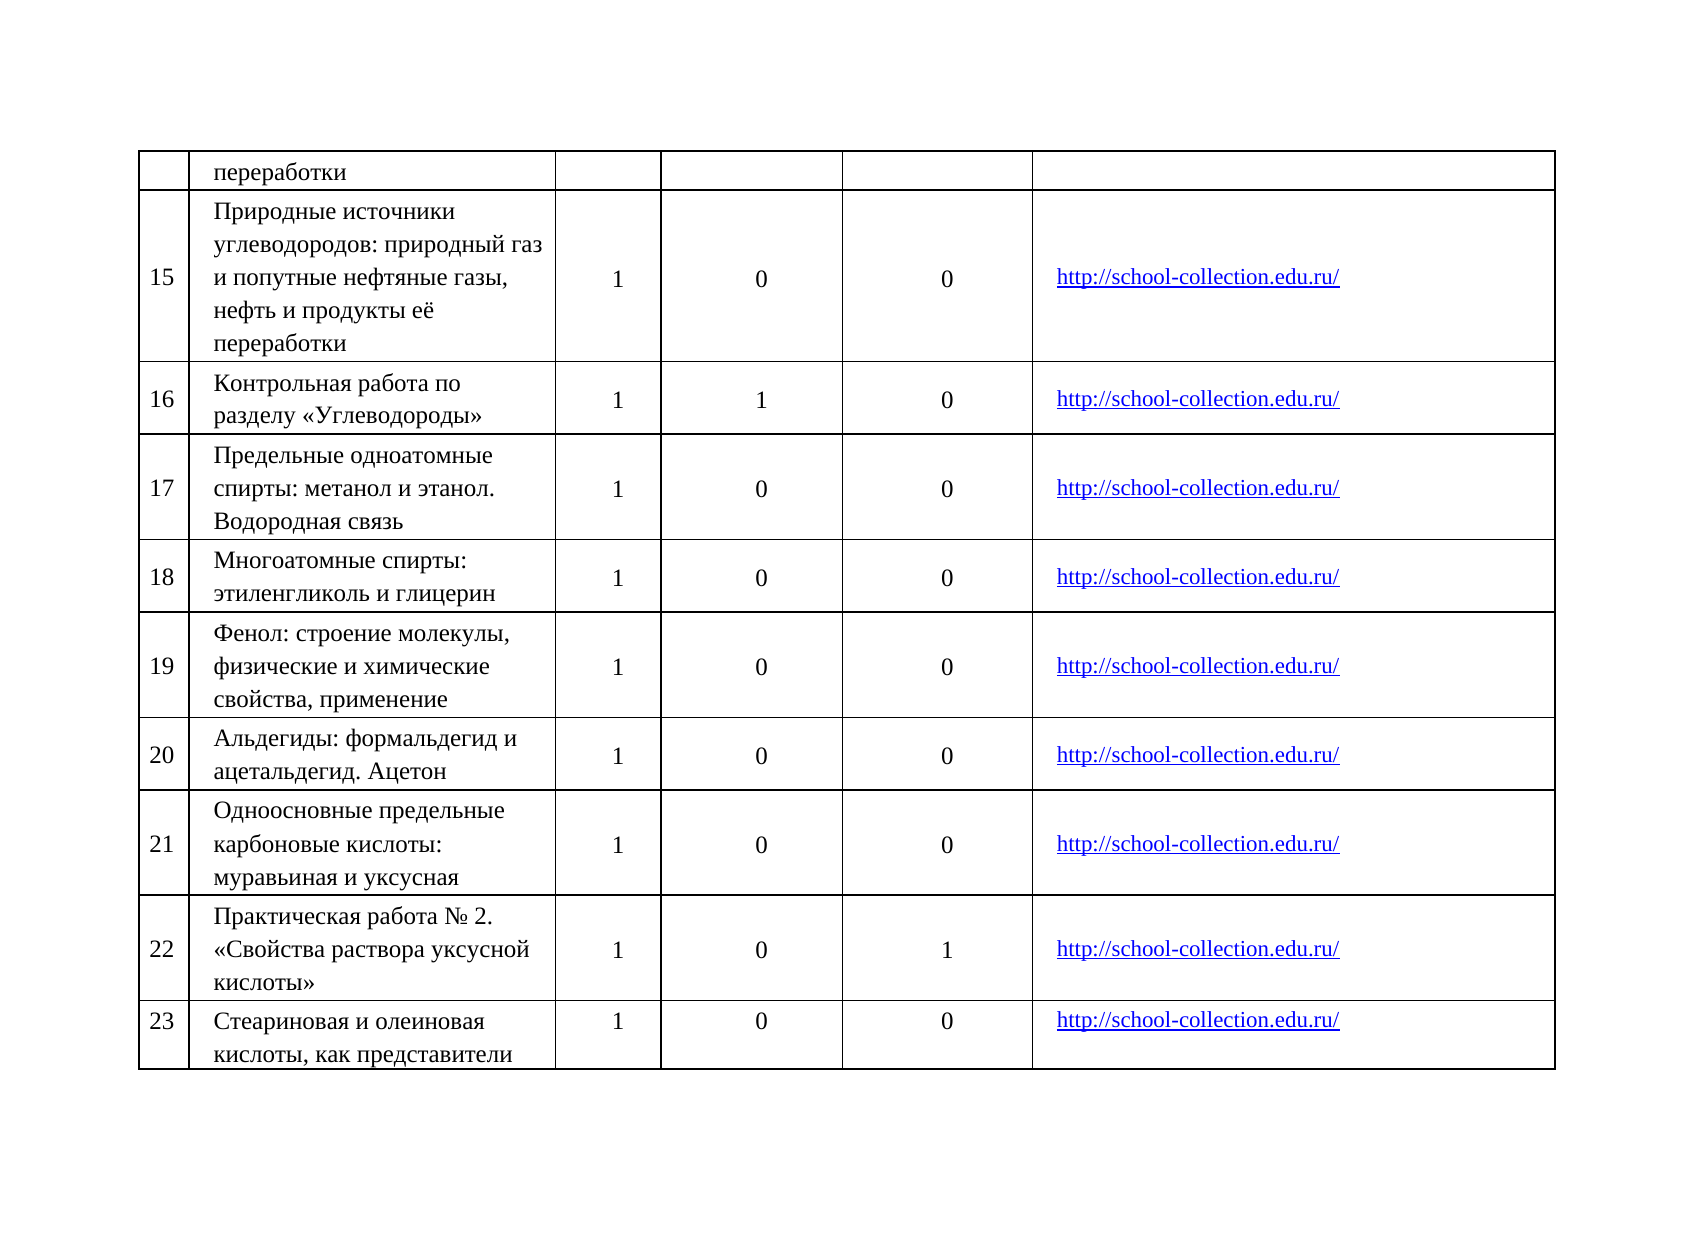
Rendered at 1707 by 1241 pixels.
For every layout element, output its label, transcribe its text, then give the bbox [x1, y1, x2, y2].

table_cell http://school-collection.edu.ru/ [1033, 435, 1554, 539]
table_cell http://school-collection.edu.ru/ [1033, 540, 1554, 611]
table_cell 0 [843, 613, 1032, 716]
table_cell 22 [140, 896, 188, 1000]
table_cell 1 [556, 191, 660, 361]
table_cell 17 [140, 435, 188, 539]
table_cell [190, 152, 555, 189]
table_cell 1 [556, 896, 660, 1000]
table_cell 0 [843, 362, 1032, 433]
table_cell 1 [556, 362, 660, 433]
table_cell 1 [556, 791, 660, 894]
table_cell 1 [556, 718, 660, 789]
table_cell Предельные одноатомные спирты: метанол и этанол. Водородная связь [190, 435, 555, 539]
table_cell 19 [140, 613, 188, 716]
table_cell 1 [556, 152, 660, 189]
table_cell 1 [556, 540, 660, 611]
table_cell 21 [140, 791, 188, 894]
table_cell 0 [662, 718, 842, 789]
table_cell http://school-collection.edu.ru/ [1033, 191, 1554, 361]
table_cell 1 [556, 613, 660, 716]
table_cell 1 [556, 1001, 660, 1068]
table_cell 0 [662, 540, 842, 611]
table_cell 14 [140, 152, 188, 189]
table_cell http://school-collection.edu.ru/ [1033, 718, 1554, 789]
table_cell Одноосновные предельные карбоновые кислоты: муравьиная и уксусная [190, 791, 555, 894]
table_cell http://school-collection.edu.ru/ [1033, 613, 1554, 716]
table_cell Альдегиды: формальдегид и ацетальдегид. Ацетон [190, 718, 555, 789]
table_cell 1 [662, 362, 842, 433]
table_cell http://school-collection.edu.ru/ [1033, 362, 1554, 433]
table_cell 23 [140, 1001, 188, 1068]
table_cell 0 [843, 540, 1032, 611]
table_cell 16 [140, 362, 188, 433]
table_cell 0 [662, 191, 842, 361]
table_cell 0 [843, 152, 1032, 189]
table_cell 1 [843, 896, 1032, 1000]
table_cell http://school-collection.edu.ru/ [1033, 791, 1554, 894]
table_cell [190, 191, 555, 361]
table_cell 0 [662, 435, 842, 539]
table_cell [1033, 152, 1554, 189]
table_cell 0 [843, 718, 1032, 789]
table_cell Фенол: строение молекулы, физические и химические свойства, применение [190, 613, 555, 716]
table_cell 0 [662, 791, 842, 894]
table_cell Практическая работа № 2. «Свойства раствора уксусной кислоты» [190, 896, 555, 1000]
table_cell 0 [662, 1001, 842, 1068]
table_cell 0 [662, 896, 842, 1000]
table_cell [1033, 1001, 1554, 1068]
table_cell Многоатомные спирты: этиленгликоль и глицерин [190, 540, 555, 611]
table_cell 0 [662, 613, 842, 716]
table_cell 0 [843, 435, 1032, 539]
table_cell 0 [843, 191, 1032, 361]
table_cell http://school-collection.edu.ru/ [1033, 896, 1554, 1000]
table_cell 0 [843, 791, 1032, 894]
table_cell 15 [140, 191, 188, 361]
table_cell 1 [556, 435, 660, 539]
table_cell 0 [843, 1001, 1032, 1068]
table_cell Контрольная работа по разделу «Углеводороды» [190, 362, 555, 433]
table_cell 20 [140, 718, 188, 789]
table_cell 0 [662, 152, 842, 189]
table_cell 18 [140, 540, 188, 611]
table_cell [190, 1001, 555, 1068]
